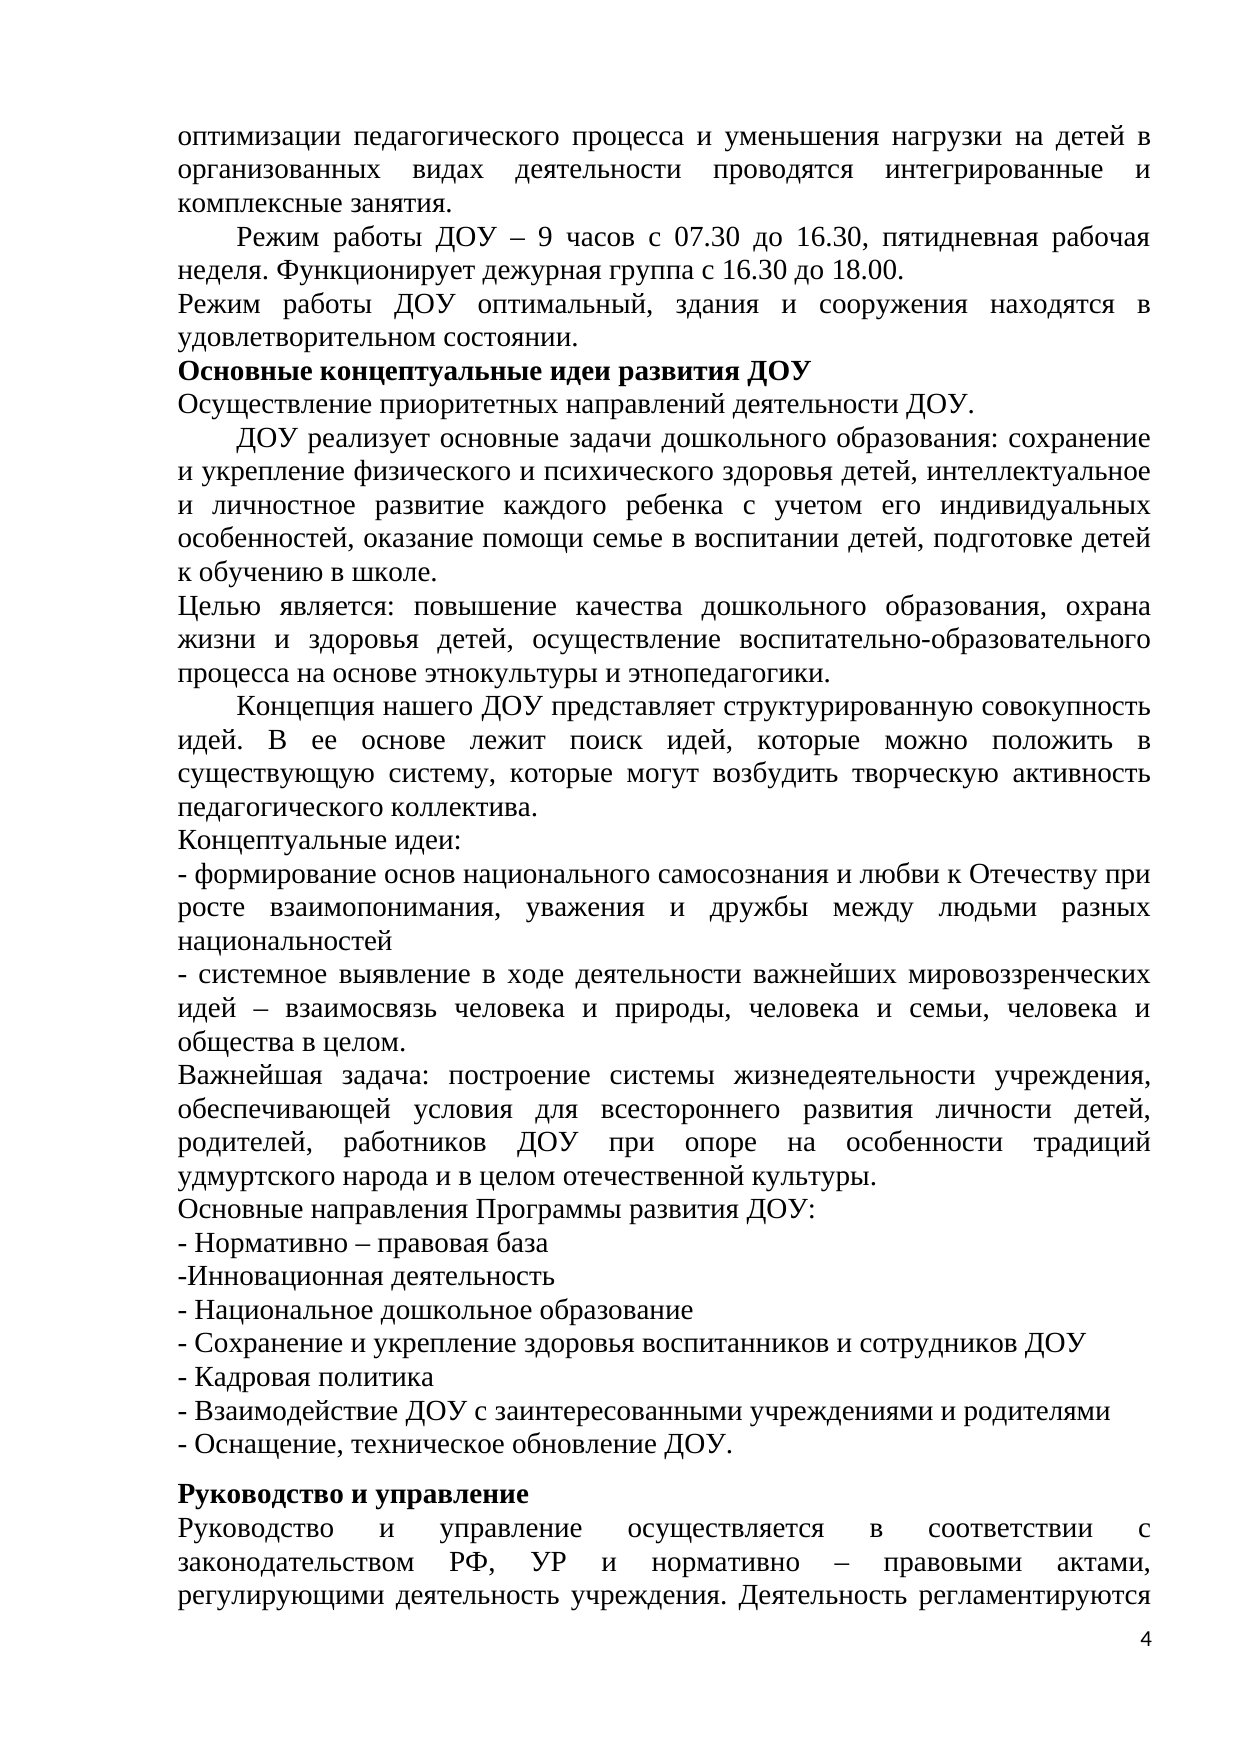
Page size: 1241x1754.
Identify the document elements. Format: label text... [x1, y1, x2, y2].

text Режим работы ДОУ оптимальный, здания и сооружения находятся в удовлетворительном состоянии. [177, 286, 1152, 353]
text Основные направления Программы развития ДОУ: [177, 1191, 1152, 1225]
text - Оснащение, техническое обновление ДОУ. [177, 1426, 1152, 1460]
text Руководство и управление [177, 1477, 1152, 1510]
text - Национальное дошкольное образование [177, 1292, 1152, 1326]
text Концепция нашего ДОУ представляет структурированную совокупность идей. В ее основе лежит поиск идей, которые можно положить в существующую систему, которые могут возбудить творческую активность педагогического коллектива. [177, 688, 1152, 822]
text Режим работы ДОУ – 9 часов с 07.30 до 16.30, пятидневная рабочая неделя. Функционирует дежурная группа с 16.30 до 18.00. [177, 219, 1152, 286]
text Концептуальные идеи: [177, 822, 1152, 856]
text - системное выявление в ходе деятельности важнейших мировоззренческих идей – взаимосвязь человека и природы, человека и семьи, человека и общества в целом. [177, 957, 1152, 1057]
text -Инновационная деятельность [177, 1258, 1152, 1292]
text - Нормативно – правовая база [177, 1225, 1152, 1258]
text - Взаимодействие ДОУ с заинтересованными учреждениями и родителями [177, 1393, 1152, 1426]
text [177, 1510, 1152, 1611]
text - формирование основ национального самосознания и любви к Отечеству при росте взаимопонимания, уважения и дружбы между людьми разных национальностей [177, 856, 1152, 957]
text Важнейшая задача: построение системы жизнедеятельности учреждения, обеспечивающей условия для всестороннего развития личности детей, родителей, работников ДОУ при опоре на особенности традиций удмуртского народа и в целом отечественной культуры. [177, 1057, 1152, 1191]
text Целью является: повышение качества дошкольного образования, охрана жизни и здоровья детей, осуществление воспитательно-образовательного процесса на основе этнокультуры и этнопедагогики. [177, 588, 1152, 688]
text - Кадровая политика [177, 1359, 1152, 1393]
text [177, 118, 1152, 219]
text Осуществление приоритетных направлений деятельности ДОУ. [177, 386, 1152, 420]
text ДОУ реализует основные задачи дошкольного образования: сохранение и укрепление физического и психического здоровья детей, интеллектуальное и личностное развитие каждого ребенка с учетом его индивидуальных особенностей, оказание помощи семье в воспитании детей, подготовке детей к обучению в школе. [177, 420, 1152, 588]
text Основные концептуальные идеи развития ДОУ [177, 353, 1152, 386]
text - Сохранение и укрепление здоровья воспитанников и сотрудников ДОУ [177, 1326, 1152, 1359]
